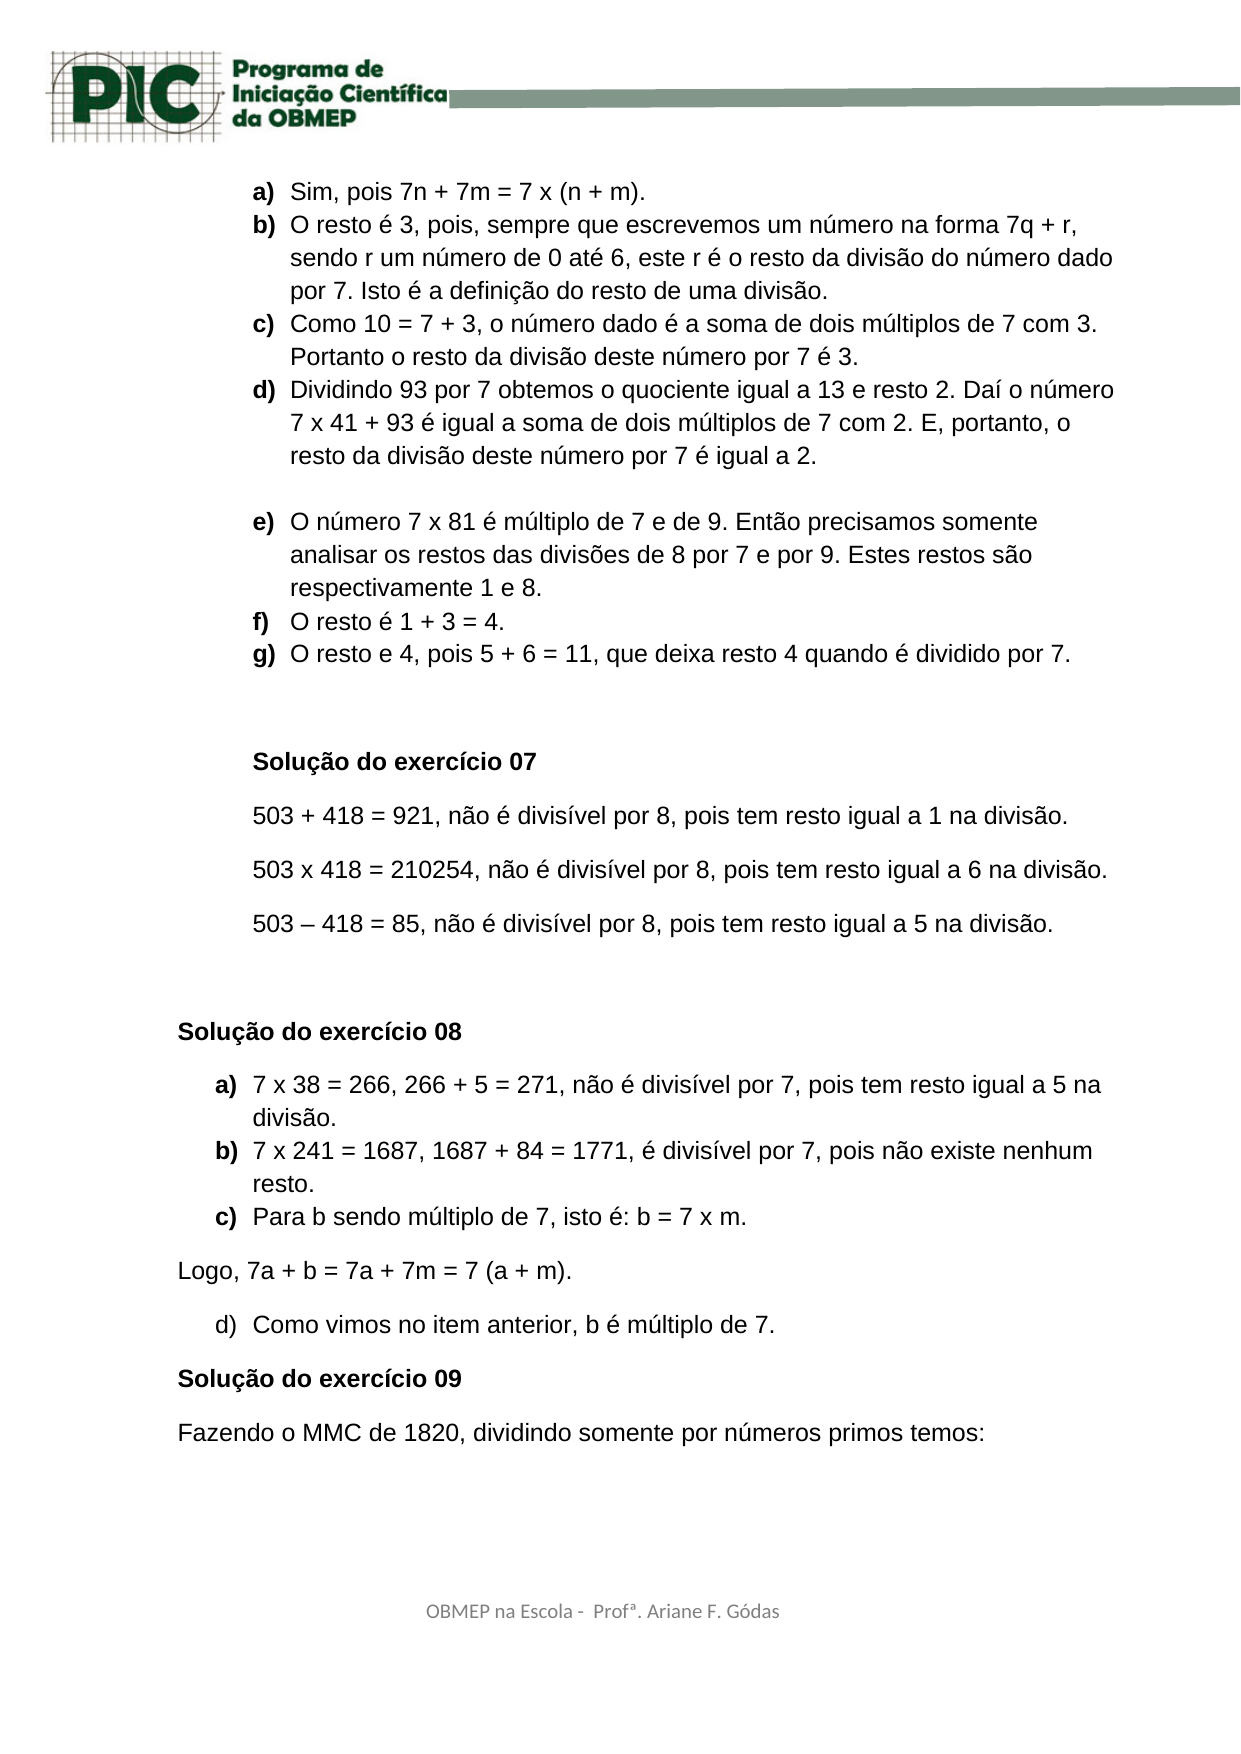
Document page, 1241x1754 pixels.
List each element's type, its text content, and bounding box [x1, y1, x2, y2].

list Sim, pois 7n + 7m = 7 x (n + m). [252, 177, 1122, 206]
text 503 x 418 = 210254, não é divisível por 8, pois tem resto igual a 6 na divisão. [252, 855, 1122, 884]
list Para b sendo múltiplo de 7, isto é: b = 7 x m. [215, 1202, 1122, 1231]
list 7 x 241 = 1687, 1687 + 84 = 1771, é divisível por 7, pois não existe nenhum resto. [215, 1136, 1122, 1198]
list Como 10 = 7 + 3, o número dado é a soma de dois múltiplos de 7 com 3. Portanto o resto da divisão deste número por 7 é 3. [252, 309, 1122, 371]
list O resto é 1 + 3 = 4. [252, 606, 1122, 635]
text Solução do exercício 09 [177, 1364, 1122, 1393]
list O número 7 x 81 é múltiplo de 7 e de 9. Então precisamos somente analisar os restos das divisões de 8 por 7 e por 9. Estes restos são respectivamente 1 e 8. [252, 507, 1122, 602]
list O resto é 3, pois, sempre que escrevemos um número na forma 7q + r, sendo r um número de 0 até 6, este r é o resto da divisão do número dado por 7. Isto é a definição do resto de uma divisão. [252, 210, 1122, 305]
picture [45, 51, 450, 146]
list 7 x 38 = 266, 266 + 5 = 271, não é divisível por 7, pois tem resto igual a 5 na divisão. [215, 1070, 1122, 1132]
list Dividindo 93 por 7 obtemos o quociente igual a 13 e resto 2. Daí o número 7 x 41 + 93 é igual a soma de dois múltiplos de 7 com 2. E, portanto, o resto da divisão deste número por 7 é igual a 2. [252, 375, 1122, 470]
text Logo, 7a + b = 7a + 7m = 7 (a + m). [177, 1256, 1122, 1285]
text 503 – 418 = 85, não é divisível por 8, pois tem resto igual a 5 na divisão. [252, 909, 1122, 937]
list O resto e 4, pois 5 + 6 = 11, que deixa resto 4 quando é dividido por 7. [252, 639, 1122, 668]
text Solução do exercício 07 [252, 747, 1122, 776]
text 503 + 418 = 921, não é divisível por 8, pois tem resto igual a 1 na divisão. [252, 801, 1122, 830]
text Fazendo o MMC de 1820, dividindo somente por números primos temos: [177, 1418, 1122, 1447]
list Como vimos no item anterior, b é múltiplo de 7. [215, 1310, 1122, 1339]
text Solução do exercício 08 [177, 1016, 1122, 1045]
